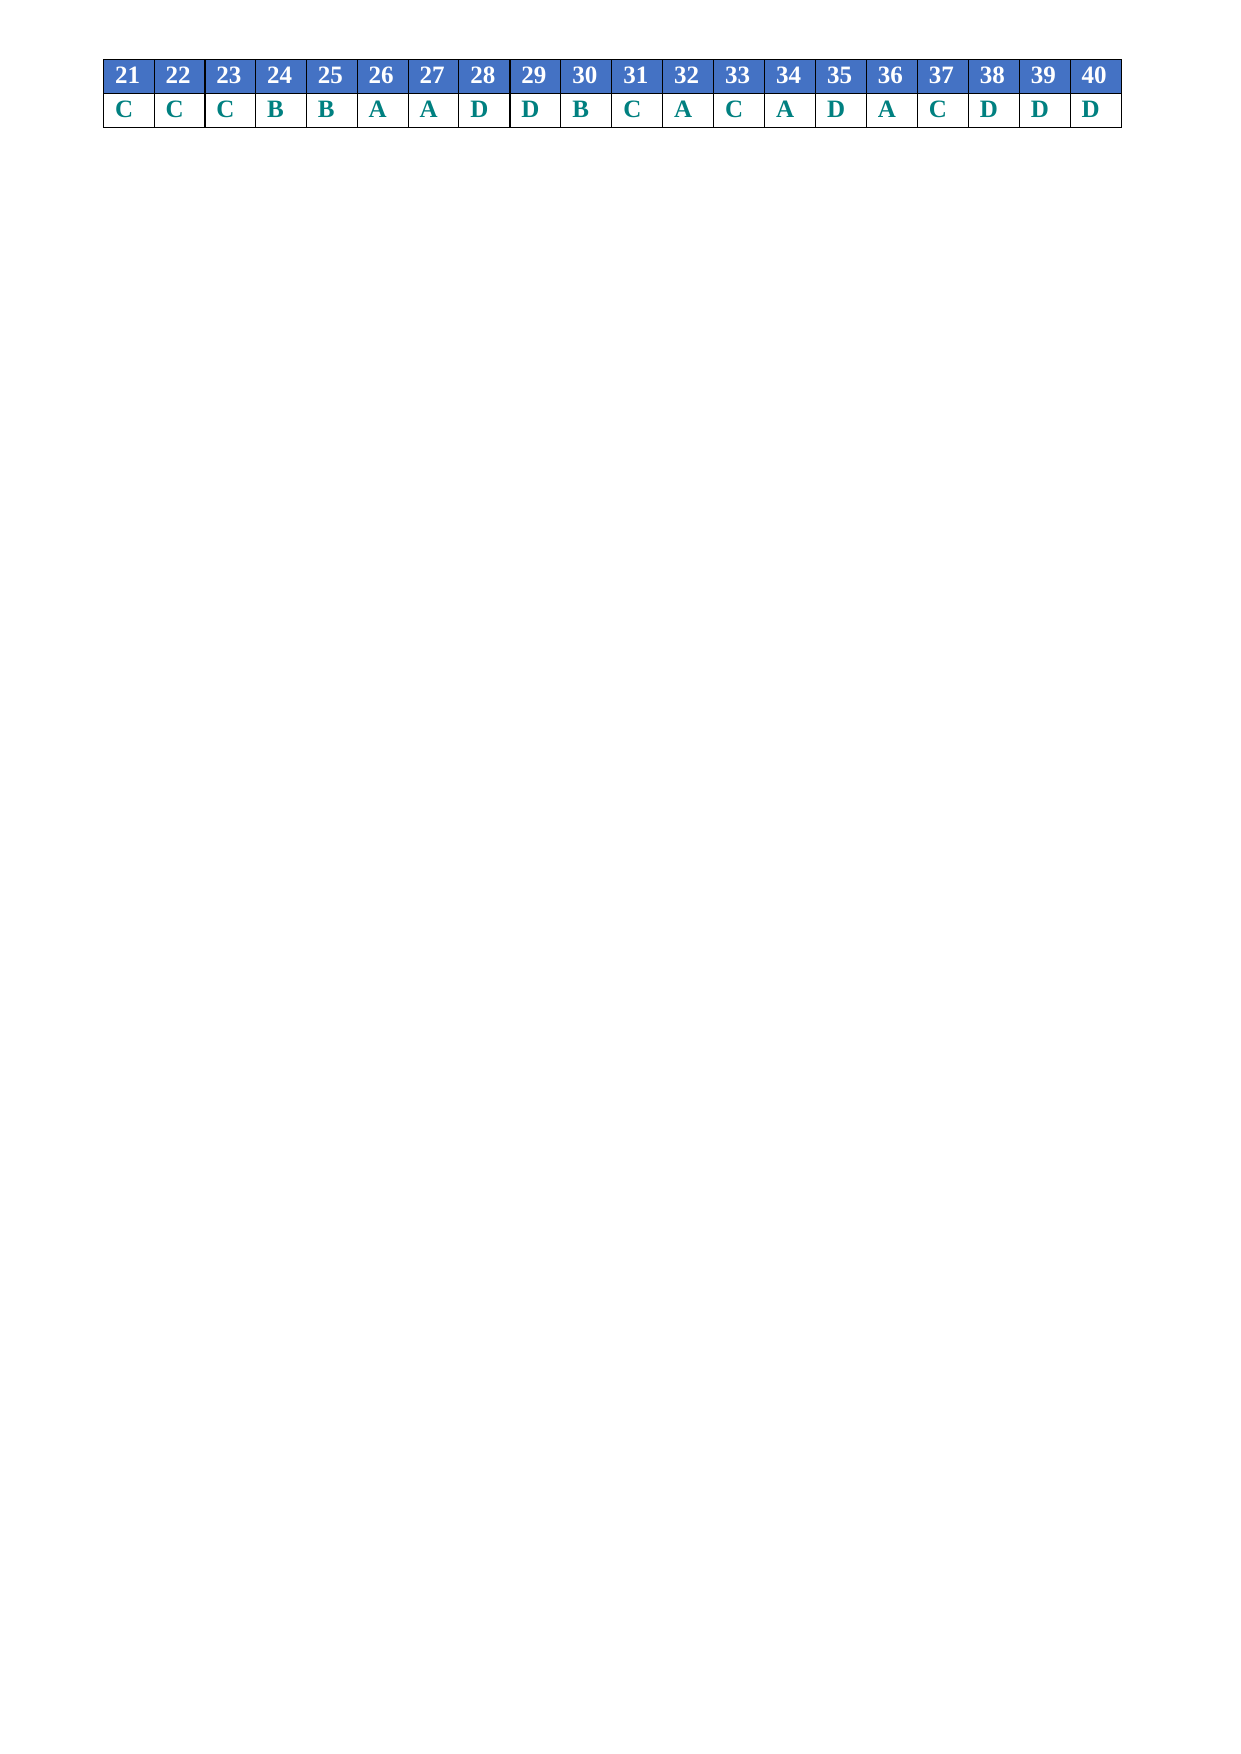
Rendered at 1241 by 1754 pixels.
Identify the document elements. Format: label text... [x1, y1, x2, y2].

table_cell 37 [918, 60, 968, 93]
table_cell A [765, 94, 815, 127]
table_cell A [409, 94, 458, 127]
table_cell C [714, 94, 764, 127]
table_cell A [663, 94, 713, 127]
table_cell 35 [816, 60, 866, 93]
table_cell B [307, 94, 357, 127]
table_cell D [1071, 94, 1121, 127]
table_cell D [1020, 94, 1070, 127]
table_cell D [511, 94, 560, 127]
table_cell 28 [459, 60, 509, 93]
table_cell 32 [663, 60, 713, 93]
table_cell 38 [969, 60, 1019, 93]
table_cell 23 [206, 60, 255, 93]
table_cell 26 [358, 60, 408, 93]
table_cell 40 [1071, 60, 1121, 93]
table_cell 39 [1020, 60, 1070, 93]
table_cell 29 [511, 60, 560, 93]
table_cell A [358, 94, 408, 127]
table_cell A [867, 94, 917, 127]
table_cell B [561, 94, 611, 127]
table_cell C [612, 94, 662, 127]
table_cell 27 [409, 60, 458, 93]
table_cell 30 [561, 60, 611, 93]
table_cell C [155, 94, 204, 127]
table_cell C [206, 94, 255, 127]
table_cell D [816, 94, 866, 127]
table_cell 34 [765, 60, 815, 93]
table_cell D [969, 94, 1019, 127]
table_cell 21 [104, 60, 154, 93]
table_cell 25 [307, 60, 357, 93]
table_cell C [918, 94, 968, 127]
table_cell 24 [256, 60, 306, 93]
table_cell 22 [155, 60, 204, 93]
table_cell 36 [867, 60, 917, 93]
table_cell D [459, 94, 509, 127]
table_cell 31 [612, 60, 662, 93]
table_cell B [256, 94, 306, 127]
table_cell 33 [714, 60, 764, 93]
table_cell C [104, 94, 154, 127]
